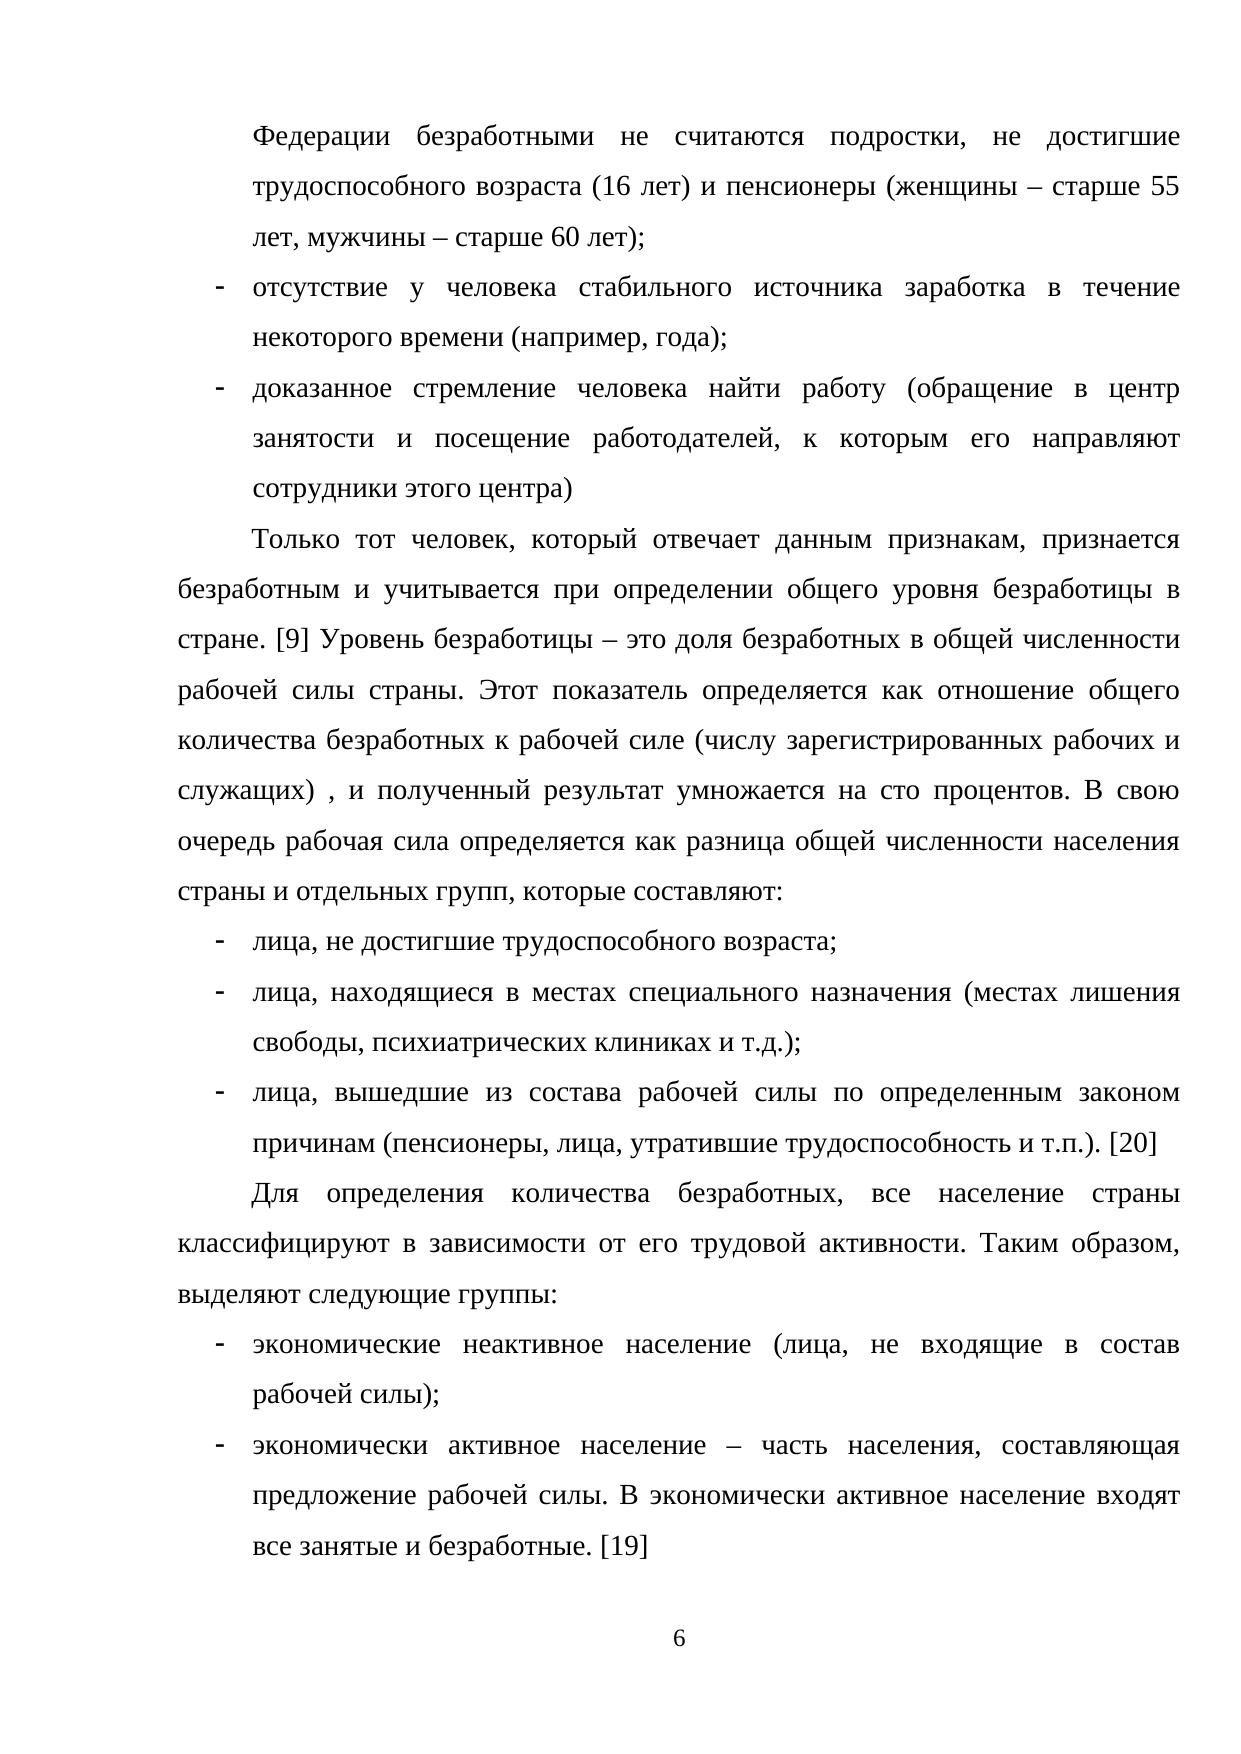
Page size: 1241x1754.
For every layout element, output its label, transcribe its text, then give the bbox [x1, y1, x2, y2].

list лица, не достигшие трудоспособного возраста; [215, 923, 1181, 957]
text Только тот человек, который отвечает данным признакам, признается безработным и учитывается при определении общего уровня безработицы в стране. [9] Уровень безработицы – это доля безработных в общей численности рабочей силы страны. Этот показатель определяется как отношение общего количества безработных к рабочей силе (числу зарегистрированных рабочих и служащих) , и полученный результат умножается на сто процентов. В свою очередь рабочая сила определяется как разница общей численности населения страны и отдельных групп, которые составляют: [177, 521, 1181, 907]
list отсутствие у человека стабильного источника заработка в течение некоторого времени (например, года); [215, 269, 1181, 353]
list лица, находящиеся в местах специального назначения (местах лишения свободы, психиатрических клиниках и т.д.); [215, 974, 1181, 1058]
text Для определения количества безработных, все население страны классифицируют в зависимости от его трудовой активности. Таким образом, выделяют следующие группы: [177, 1175, 1181, 1309]
list экономически активное население – часть населения, составляющая предложение рабочей силы. В экономически активное население входят все занятые и безработные. [19] [215, 1427, 1181, 1561]
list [215, 118, 1181, 252]
list лица, вышедшие из состава рабочей силы по определенным законом причинам (пенсионеры, лица, утратившие трудоспособность и т.п.). [20] [215, 1074, 1181, 1158]
list доказанное стремление человека найти работу (обращение в центр занятости и посещение работодателей, к которым его направляют сотрудники этого центра) [215, 370, 1181, 504]
list экономические неактивное население (лица, не входящие в состав рабочей силы); [215, 1326, 1181, 1410]
